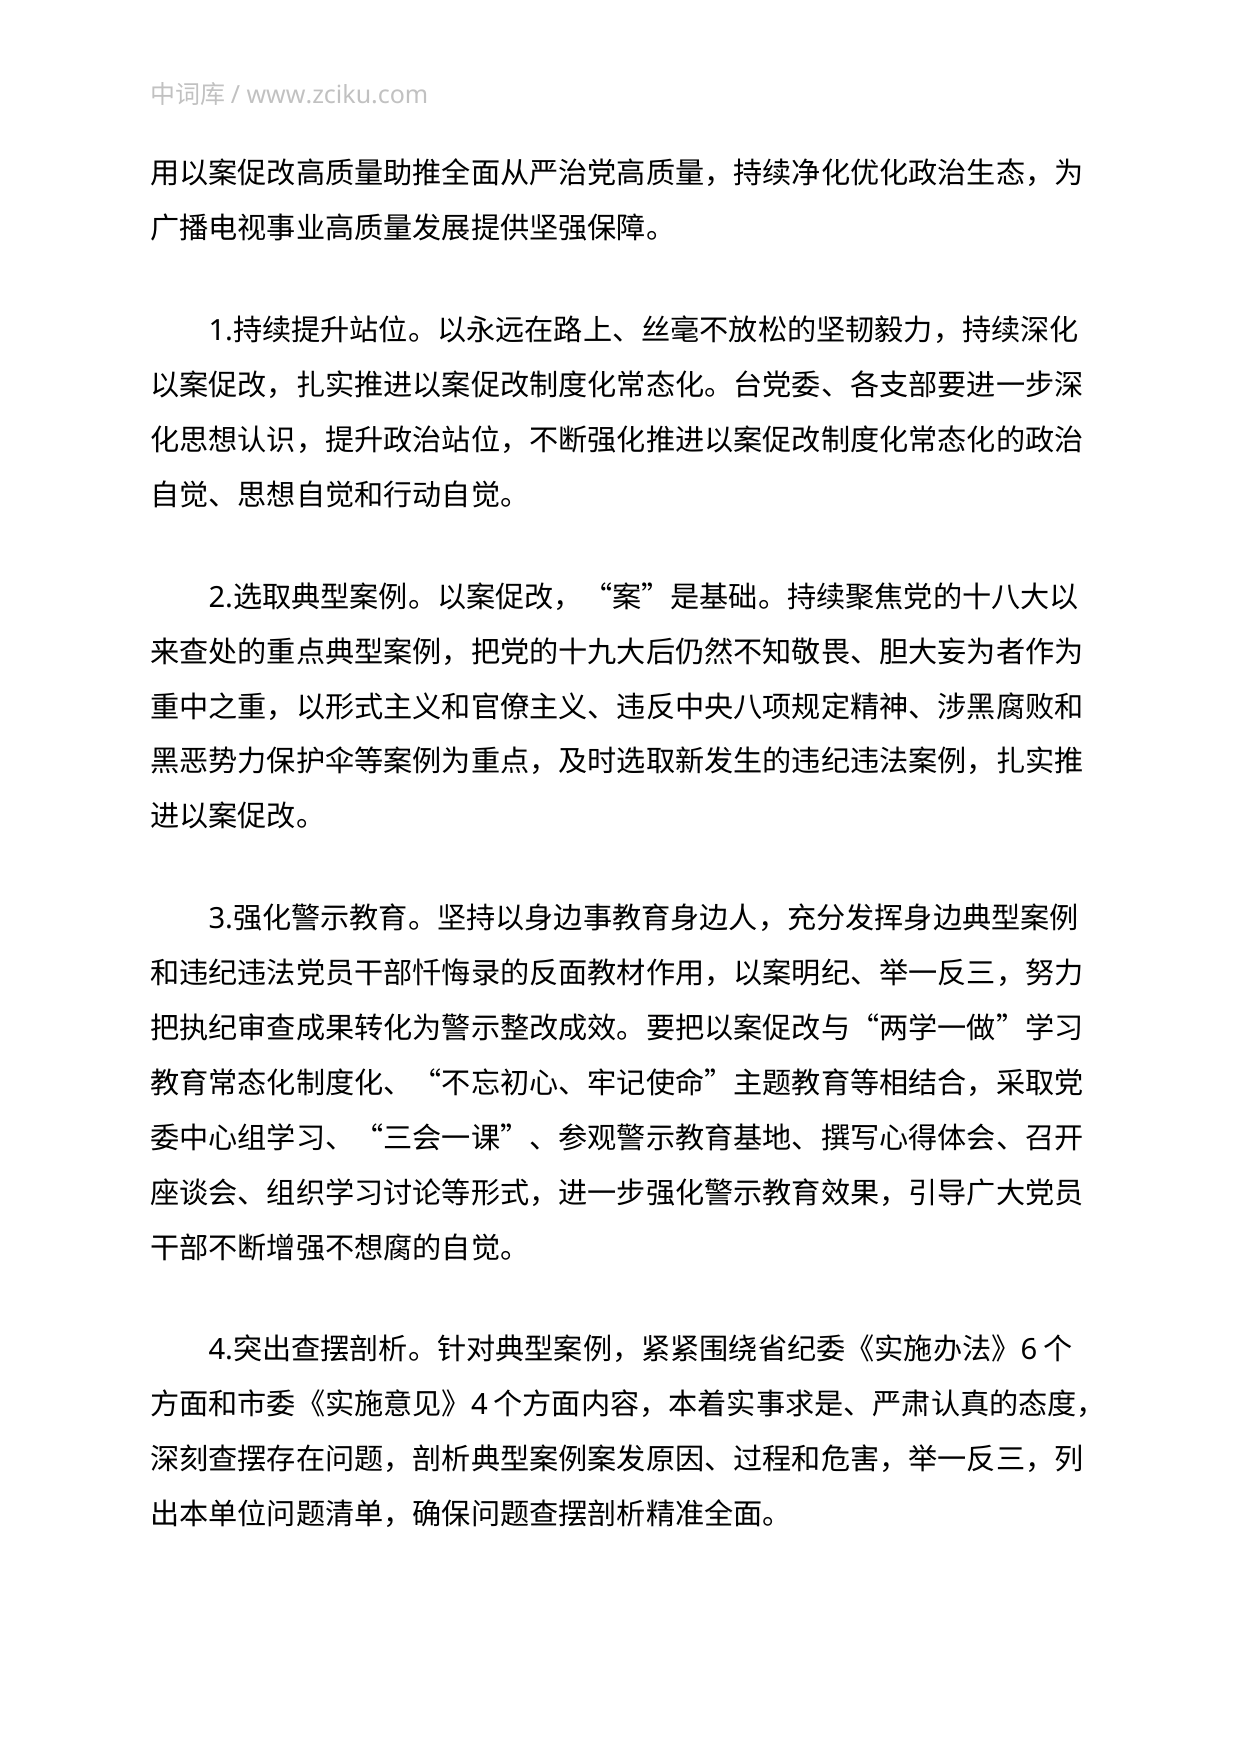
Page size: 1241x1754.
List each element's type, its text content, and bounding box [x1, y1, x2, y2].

text 3.强化警示教育。坚持以身边事教育身边人，充分发挥身边典型案例和违纪违法党员干部忏悔录的反面教材作用，以案明纪、举一反三，努力把执纪审查成果转化为警示整改成效。要把以案促改与“两学一做”学习教育常态化制度化、“不忘初心、牢记使命”主题教育等相结合，采取党委中心组学习、“三会一课”、参观警示教育基地、撰写心得体会、召开座谈会、组织学习讨论等形式，进一步强化警示教育效果，引导广大党员干部不断增强不想腐的自觉。 [150, 895, 1090, 1266]
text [150, 150, 1090, 247]
text 1.持续提升站位。以永远在路上、丝毫不放松的坚韧毅力，持续深化以案促改，扎实推进以案促改制度化常态化。台党委、各支部要进一步深化思想认识，提升政治站位，不断强化推进以案促改制度化常态化的政治自觉、思想自觉和行动自觉。 [150, 307, 1090, 514]
text 2.选取典型案例。以案促改，“案”是基础。持续聚焦党的十八大以来查处的重点典型案例，把党的十九大后仍然不知敬畏、胆大妄为者作为重中之重，以形式主义和官僚主义、违反中央八项规定精神、涉黑腐败和黑恶势力保护伞等案例为重点，及时选取新发生的违纪违法案例，扎实推进以案促改。 [150, 573, 1090, 835]
text 4.突出查摆剖析。针对典型案例，紧紧围绕省纪委《实施办法》6个方面和市委《实施意见》4个方面内容，本着实事求是、严肃认真的态度，深刻查摆存在问题，剖析典型案例案发原因、过程和危害，举一反三，列出本单位问题清单，确保问题查摆剖析精准全面。 [150, 1326, 1090, 1533]
